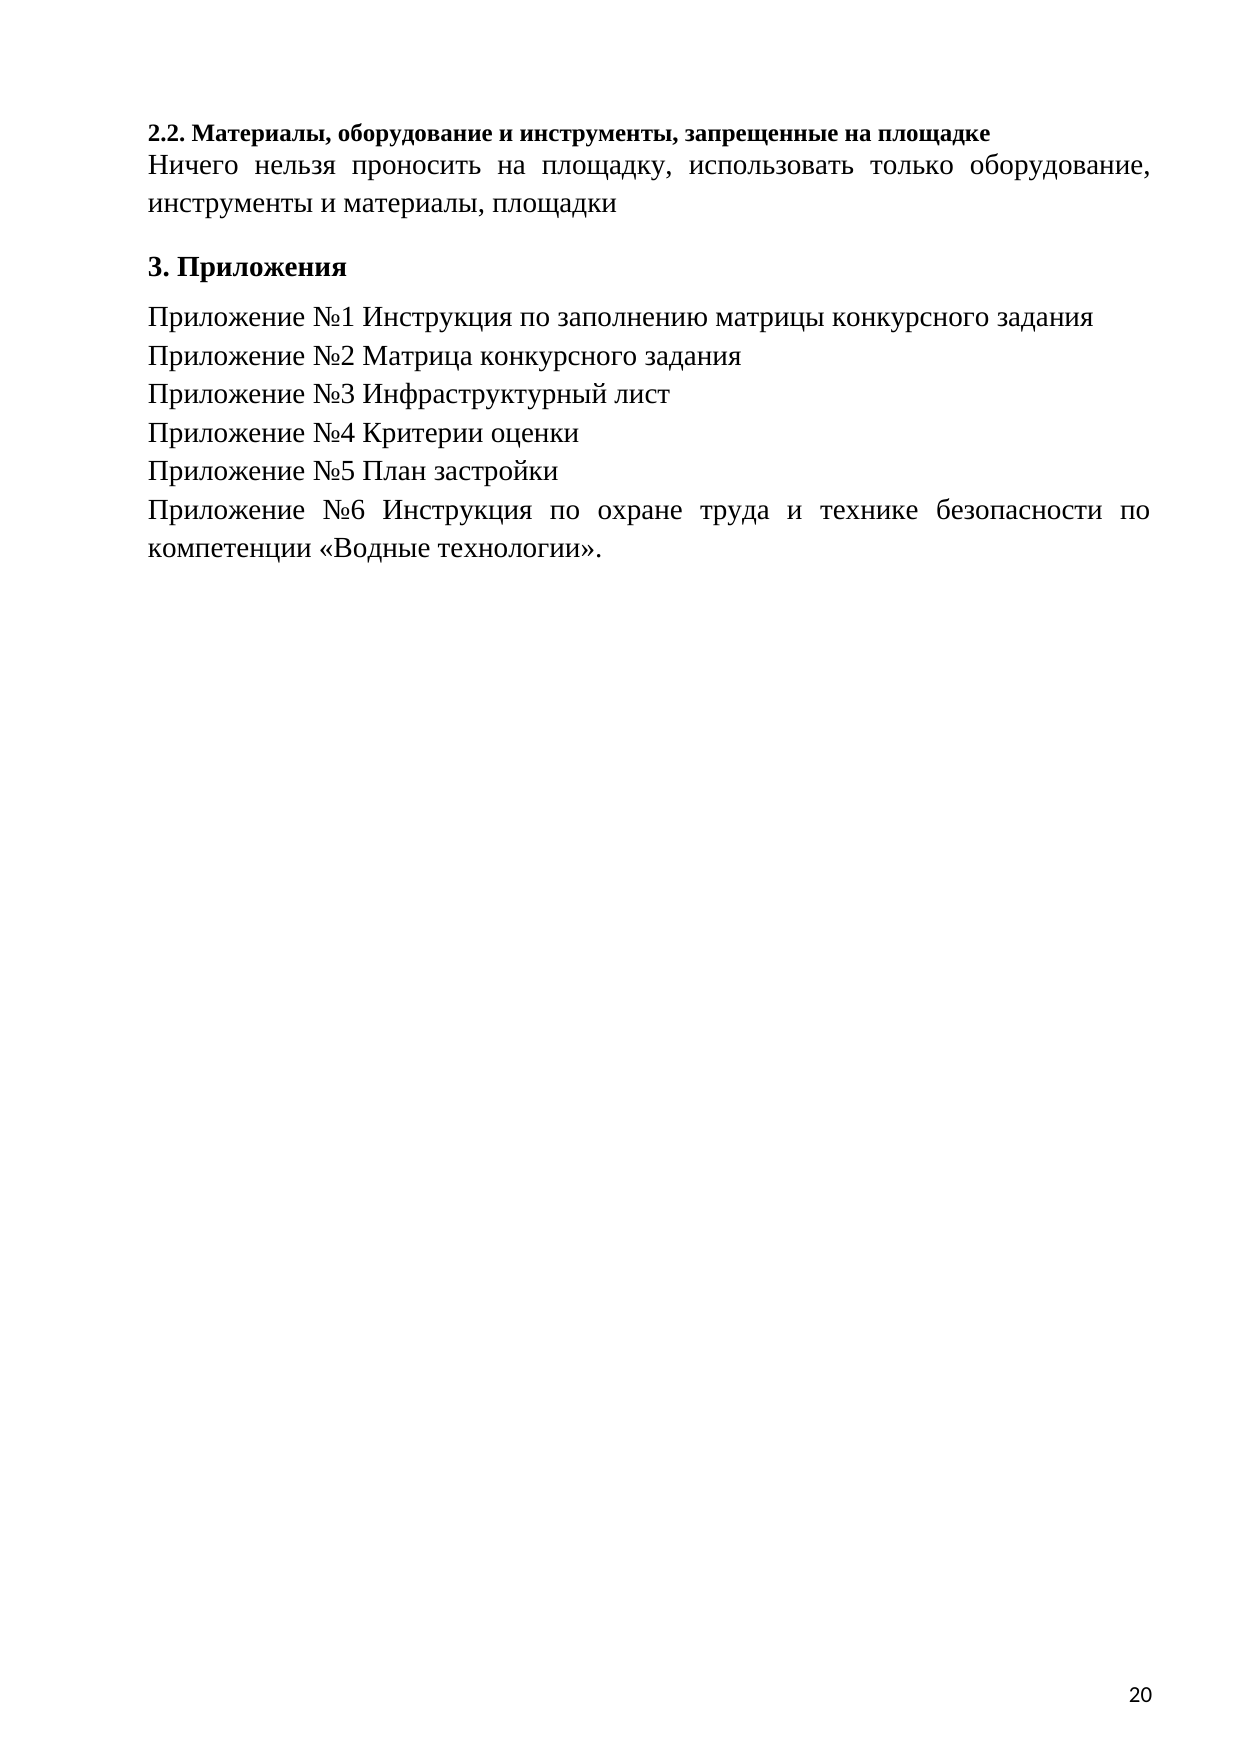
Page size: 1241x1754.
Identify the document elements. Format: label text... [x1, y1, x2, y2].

text Приложение №2 Матрица конкурсного задания [148, 338, 1152, 371]
text Приложение №6 Инструкция по охране труда и технике безопасности по компетенции «Водные технологии». [148, 492, 1152, 564]
text Приложение №3 Инфраструктурный лист [148, 376, 1152, 410]
text 3. Приложения [148, 249, 1152, 282]
text Приложение №4 Критерии оценки [148, 415, 1152, 448]
subtitle 2.2. Материалы, оборудование и инструменты, запрещенные на площадке [148, 118, 1152, 147]
text Приложение №5 План застройки [148, 453, 1152, 487]
text Ничего нельзя проносить на площадку, использовать только оборудование, инструменты и материалы, площадки [148, 147, 1152, 219]
text Приложение №1 Инструкция по заполнению матрицы конкурсного задания [148, 299, 1152, 333]
